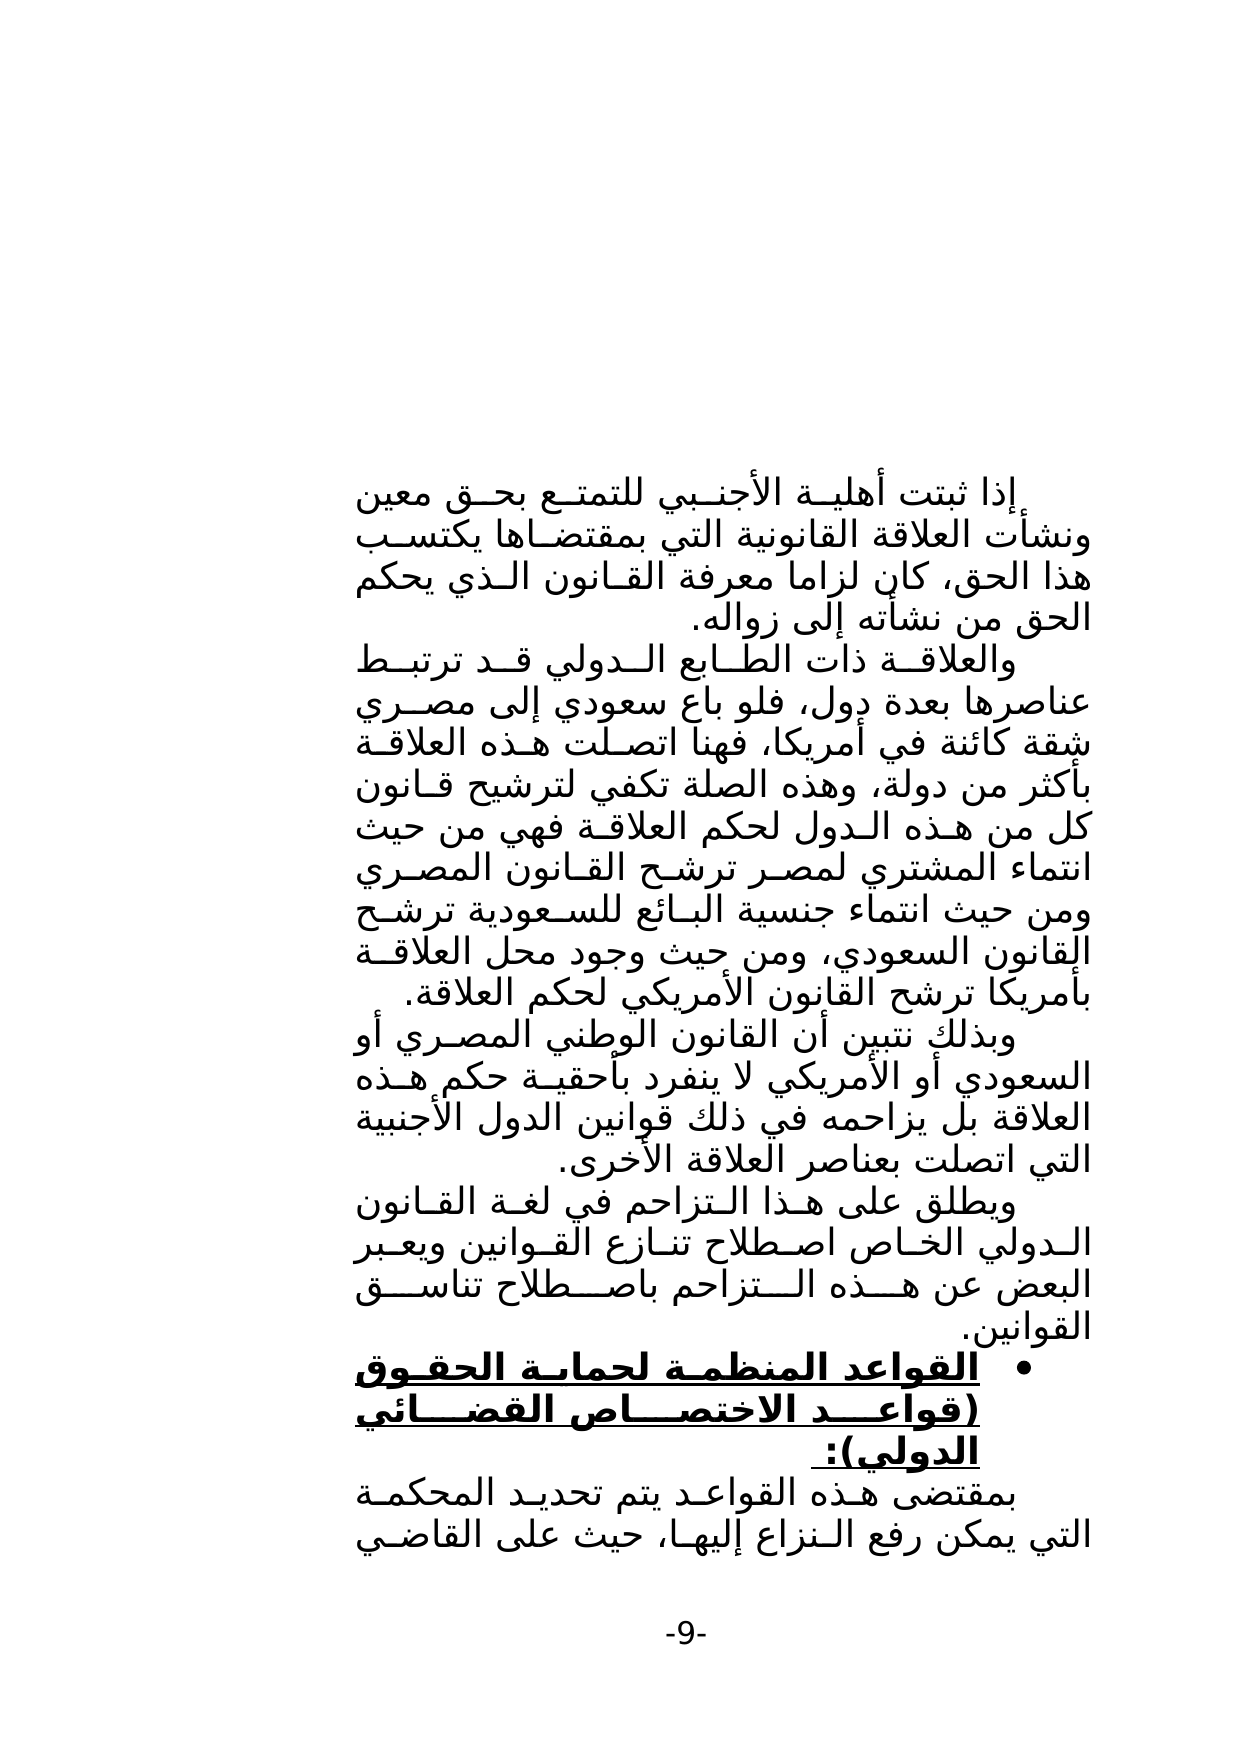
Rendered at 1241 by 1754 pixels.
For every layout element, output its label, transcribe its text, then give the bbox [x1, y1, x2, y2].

text والعلاقة ذات الطابع الدولي قد ترتبط عناصرها بعدة دول، فلو باع سعودي إلى مصري شقة كائنة في أمريكا، فهنا اتصلت هذه العلاقة بأكثر من دولة، وهذه الصلة تكفي لترشيح قانون كل من هذه الدول لحكم العلاقة فهي من حيث انتماء المشتري لمصر ترشح القانون المصري ومن حيث انتماء جنسية البائع للسعودية ترشح القانون السعودي، ومن حيث وجود محل العلاقة بأمريكا ترشح القانون الأمريكي لحكم العلاقة. [354, 639, 1092, 1014]
text وبذلك نتبين أن القانون الوطني المصري أو السعودي أو الأمريكي لا ينفرد بأحقية حكم هذه العلاقة بل يزاحمه في ذلك قوانين الدول الأجنبية التي اتصلت بعناصر العلاقة الأخرى. [354, 1014, 1092, 1181]
text إذا ثبتت أهلية الأجنبي للتمتع بحق معين ونشأت العلاقة القانونية التي بمقتضاها يكتسب هذا الحق، كان لزاما معرفة القانون الذي يحكم الحق من نشأته إلى زواله. [354, 472, 1092, 639]
list القواعد المنظمة لحماية الحقوق (قواعد الاختصاص القضائي الدولي): [354, 1347, 1017, 1472]
text ويطلق على هذا التزاحم في لغة القانون الدولي الخاص اصطلاح تنازع القوانين ويعبر البعض عن هذه التزاحم باصطلاح تناسق القوانين. [354, 1181, 1092, 1347]
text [354, 1472, 1092, 1556]
